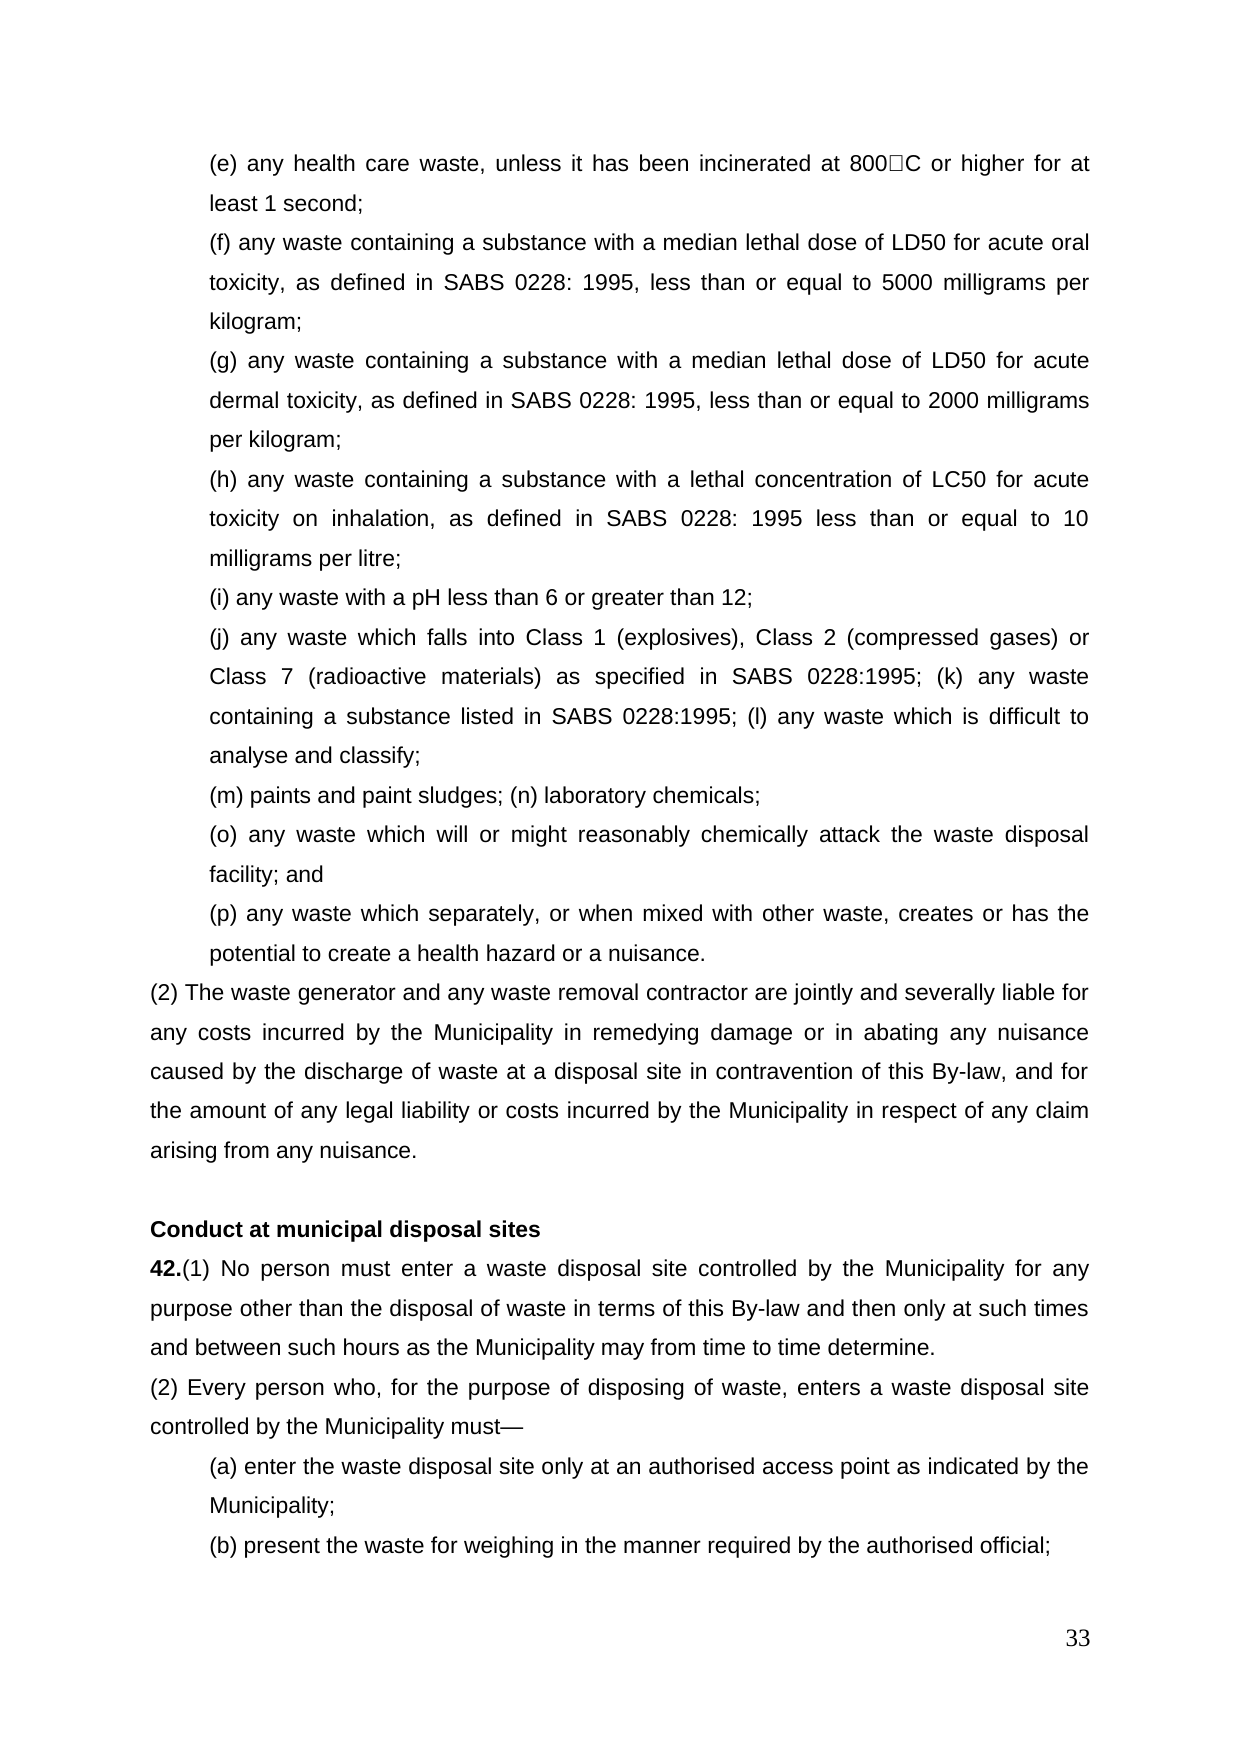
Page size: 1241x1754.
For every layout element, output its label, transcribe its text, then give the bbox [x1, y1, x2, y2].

text Conduct at municipal disposal sites [150, 1216, 1090, 1242]
text (i) any waste with a pH less than 6 or greater than 12; [209, 584, 1090, 611]
text (o) any waste which will or might reasonably chemically attack the waste disposal facility; and [209, 821, 1090, 887]
text (b) present the waste for weighing in the manner required by the authorised official; [209, 1532, 1090, 1558]
text (g) any waste containing a substance with a median lethal dose of LD50 for acute dermal toxicity, as defined in SABS 0228: 1995, less than or equal to 2000 milligrams per kilogram; [209, 347, 1090, 453]
text (h) any waste containing a substance with a lethal concentration of LC50 for acute toxicity on inhalation, as defined in SABS 0228: 1995 less than or equal to 10 milligrams per litre; [209, 466, 1090, 571]
text (j) any waste which falls into Class 1 (explosives), Class 2 (compressed gases) or Class 7 (radioactive materials) as specified in SABS 0228:1995; (k) any waste containing a substance listed in SABS 0228:1995; (l) any waste which is difficult to analyse and classify; [209, 624, 1090, 768]
text (m) paints and paint sludges; (n) laboratory chemicals; [209, 782, 1090, 808]
text (2) The waste generator and any waste removal contractor are jointly and severally liable for any costs incurred by the Municipality in remedying damage or in abating any nuisance caused by the discharge of waste at a disposal site in contravention of this By-law, and for the amount of any legal liability or costs incurred by the Municipality in respect of any claim arising from any nuisance. [150, 979, 1090, 1163]
text (f) any waste containing a substance with a median lethal dose of LD50 for acute oral toxicity, as defined in SABS 0228: 1995, less than or equal to 5000 milligrams per kilogram; [209, 229, 1090, 334]
text (a) enter the waste disposal site only at an authorised access point as indicated by the Municipality; [209, 1453, 1090, 1519]
text (p) any waste which separately, or when mixed with other waste, creates or has the potential to create a health hazard or a nuisance. [209, 900, 1090, 966]
text (2) Every person who, for the purpose of disposing of waste, enters a waste disposal site controlled by the Municipality must— [150, 1374, 1090, 1440]
text (e) any health care waste, unless it has been incinerated at 800C or higher for at least 1 second; [209, 150, 1090, 216]
text 42.(1) No person must enter a waste disposal site controlled by the Municipality for any purpose other than the disposal of waste in terms of this By-law and then only at such times and between such hours as the Municipality may from time to time determine. [150, 1255, 1090, 1361]
